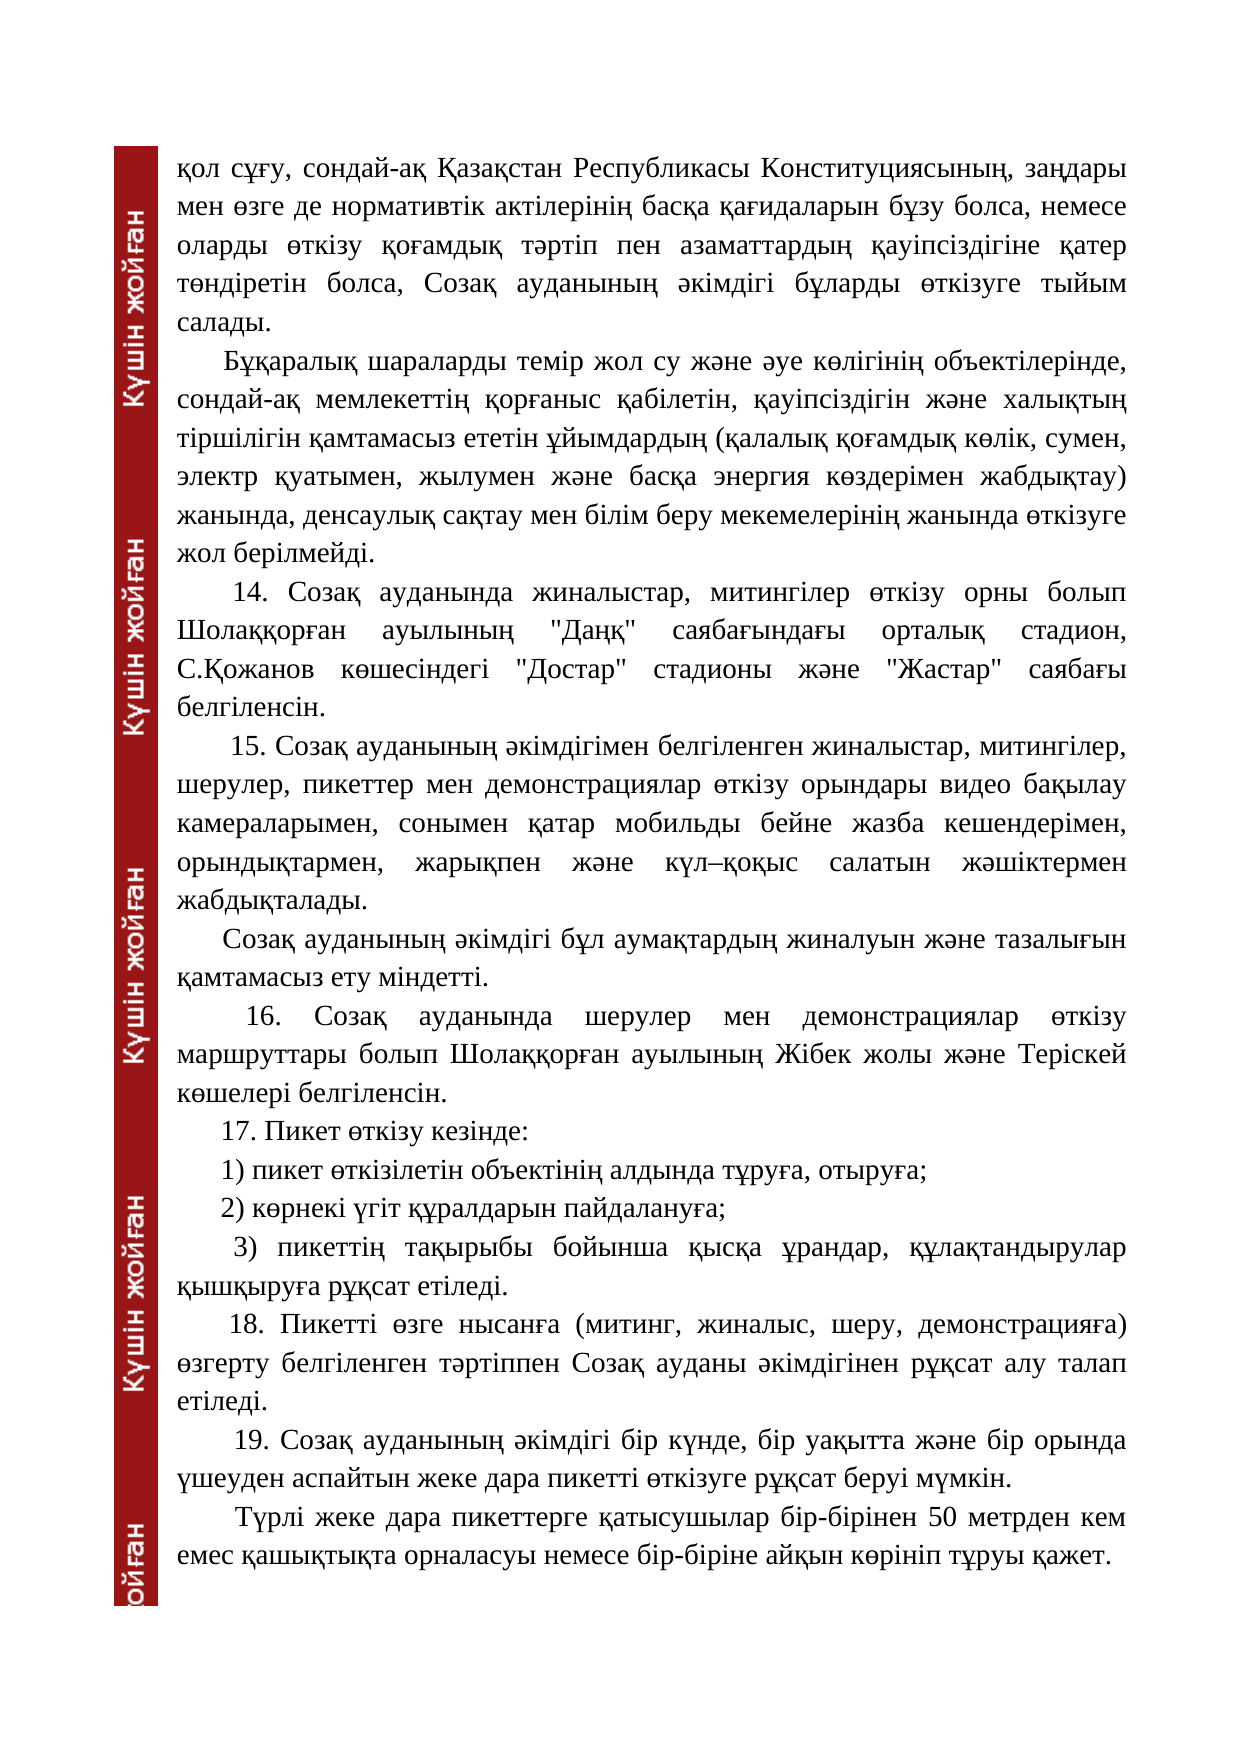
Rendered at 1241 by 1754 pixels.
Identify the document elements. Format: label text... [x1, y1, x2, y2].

picture [114, 723, 158, 728]
text Созақ ауданының әкімдігі бұл аумақтардың жиналуын және тазалығын қамтамасыз ету міндетті. [112, 921, 1128, 993]
text 3) пикеттің тақырыбы бойынша қысқа ұрандар, құлақтандырулар қышқыруға рұқсат етіледі. [112, 1229, 1128, 1301]
text 15. Созақ ауданының әкімдігімен белгіленген жиналыстар, митингілер, шерулер, пикеттер мен демонстрациялар өткізу орындары видео бақылау камераларымен, сонымен қатар мобильды бейне жазба кешендерімен, орындықтармен, жарықпен және күл–қоқыс салатын жәшіктермен жабдықталады. [112, 728, 1128, 916]
text 14. Созақ ауданында жиналыстар, митингілер өткізу орны болып Шолаққорған ауылының "Даңқ" саябағындағы орталық стадион, С.Қожанов көшесіндегі "Достар" стадионы және "Жастар" саябағы белгіленсін. [112, 574, 1128, 723]
text Бұқаралық шараларды темiр жол су және әуе көлiгiнiң объектiлерiнде, сондай-ақ мемлекеттiң қорғаныс қабiлетiн, қауiпсiздiгiн және халықтың тiршiлiгiн қамтамасыз ететiн ұйымдардың (қалалық қоғамдық көлiк, сумен, электр қуатымен, жылумен және басқа энергия көздерiмен жабдықтау) жанында, денсаулық сақтау мен бiлiм беру мекемелерiнiң жанында өткiзуге жол берiлмейдi. [112, 343, 1128, 569]
picture [114, 1186, 158, 1191]
picture [114, 993, 158, 998]
text 1) пикет өткізілетін объектінің алдында тұруға, отыруға; [112, 1152, 1128, 1186]
picture [114, 1494, 158, 1499]
text 16. Созақ ауданында шерулер мен демонстрациялар өткізу маршруттары болып Шолаққорған ауылының Жібек жолы және Теріскей көшелері белгіленсін. [112, 998, 1128, 1108]
text Түрлі жеке дара пикеттерге қатысушылар бір-бірінен 50 метрден кем емес қашықтықта орналасуы немесе бір-біріне айқын көрініп тұруы қажет. [112, 1499, 1128, 1571]
picture [114, 1147, 158, 1152]
picture [114, 146, 158, 150]
picture [114, 916, 158, 921]
text 18. Пикетті өзге нысанға (митинг, жиналыс, шеру, демонстрацияға) өзгерту белгіленген тәртіппен Созақ ауданы әкімдігінен рұқсат алу талап етіледі. [112, 1306, 1128, 1417]
text 2) көрнекі үгіт құралдарын пайдалануға; [112, 1191, 1128, 1224]
picture [114, 1224, 158, 1229]
picture [114, 1301, 158, 1306]
picture [114, 1571, 158, 1606]
text 19. Созақ ауданының әкімдігі бір күнде, бір уақытта және бір орында үшеуден аспайтын жеке дара пикетті өткізуге рұқсат беруі мүмкін. [112, 1422, 1128, 1494]
picture [114, 1417, 158, 1422]
picture [114, 569, 158, 574]
picture [114, 338, 158, 343]
text 17. Пикет өткізу кезінде: [112, 1113, 1128, 1147]
picture [114, 1108, 158, 1113]
